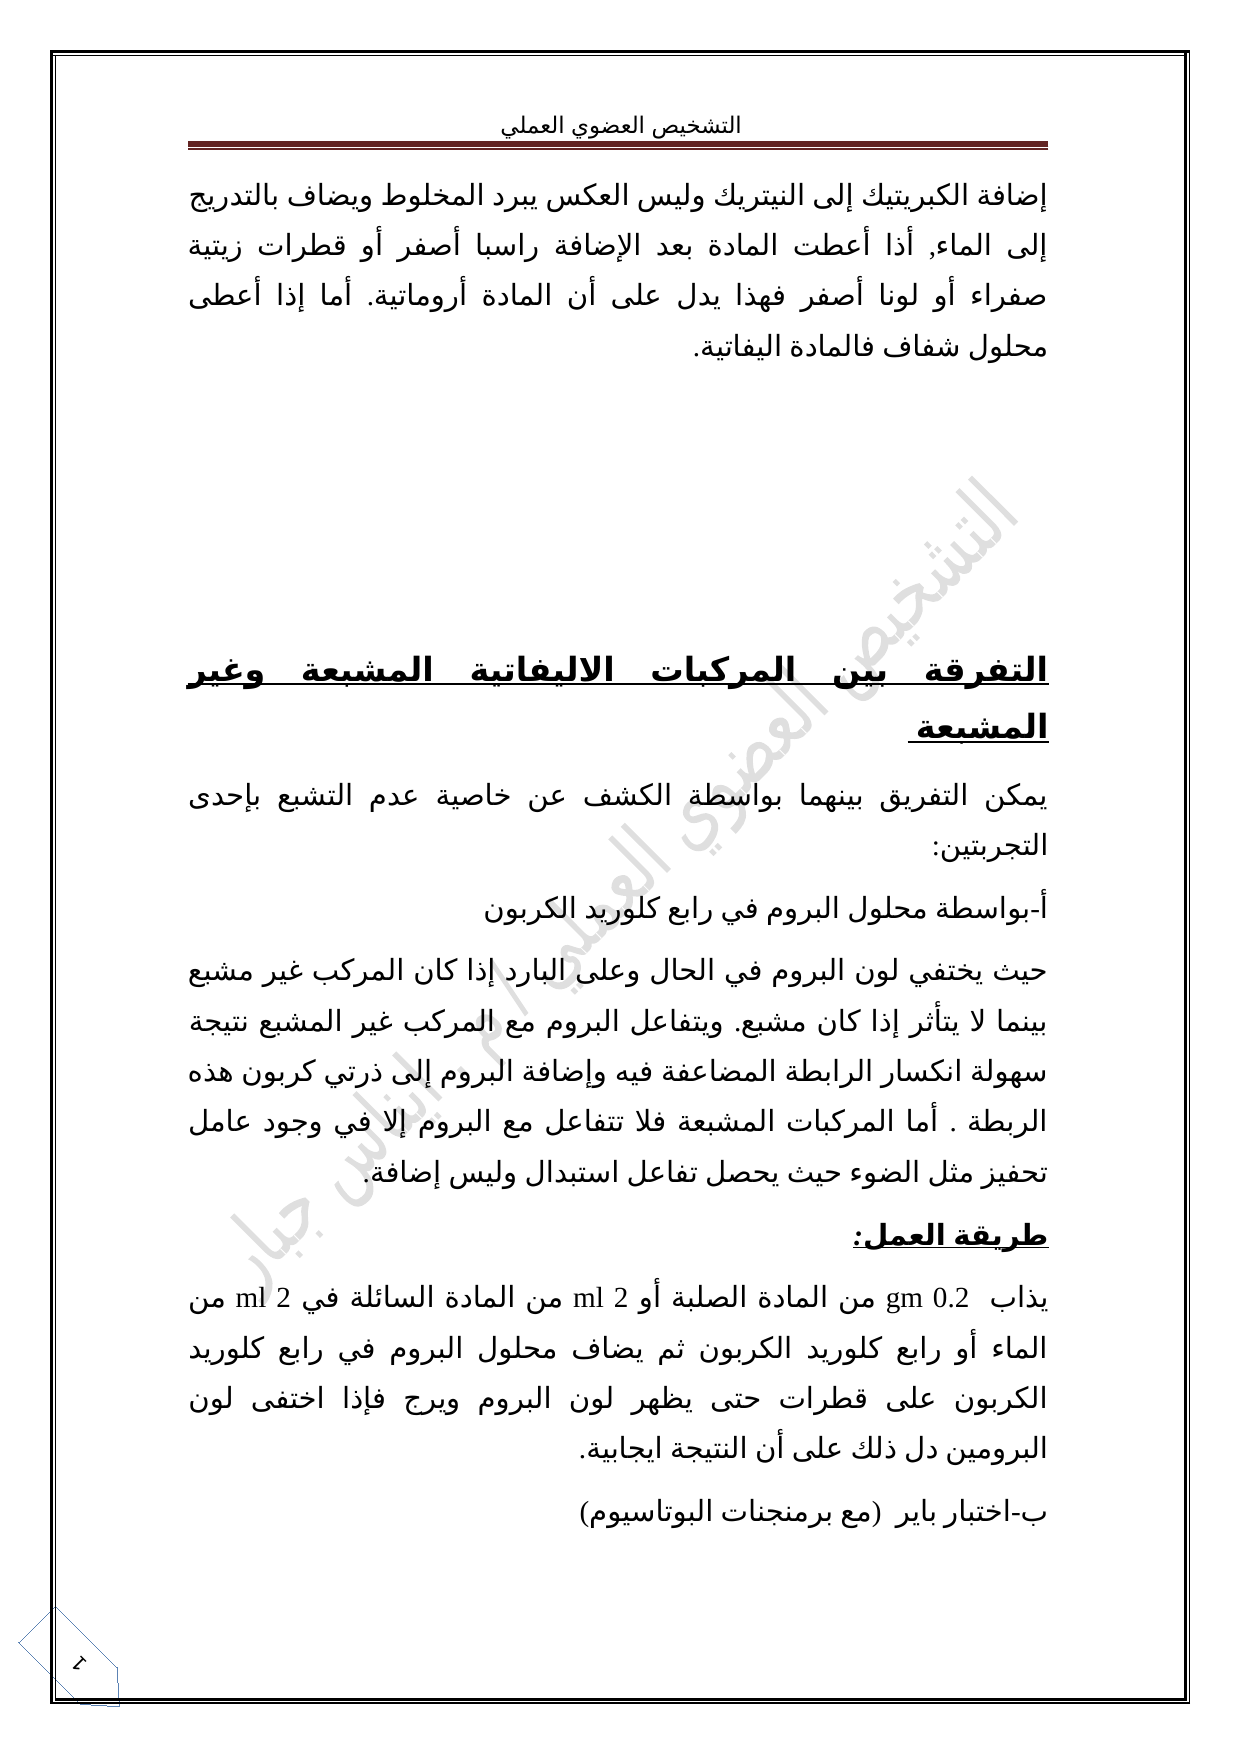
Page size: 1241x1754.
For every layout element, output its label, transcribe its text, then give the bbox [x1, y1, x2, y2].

text أ-بواسطة محلول البروم في رابع كلوريد الكربون [187, 891, 1048, 924]
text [187, 178, 1048, 362]
text حيث يختفي لون البروم في الحال وعلى البارد إذا كان المركب غير مشبع بينما لا يتأثر إذا كان مشبع. ويتفاعل البروم مع المركب غير المشبع نتيجة سهولة انكسار الرابطة المضاعفة فيه وإضافة البروم إلى ذرتي كربون هذه الربطة . أما المركبات المشبعة فلا تتفاعل مع البروم إلا في وجود عامل تحفيز مثل الضوء حيث يحصل تفاعل استبدال وليس إضافة. [187, 953, 1048, 1188]
text يذاب من المادة الصلبة أو 2 ml من المادة السائلة في 2 ml من الماء أو رابع كلوريد الكربون ثم يضاف محلول البروم في رابع كلوريد الكربون على قطرات حتى يظهر لون البروم ويرج فإذا اختفى لون البرومين دل ذلك على أن النتيجة ايجابية. [187, 1280, 1048, 1465]
text طريقة العمل: [187, 1218, 1048, 1251]
text يمكن التفريق بينهما بواسطة الكشف عن خاصية عدم التشبع بإحدى التجربتين: [187, 778, 1048, 861]
text ب-اختبار باير (مع برمنجنات البوتاسيوم) [187, 1494, 1048, 1528]
text التفرقة بين المركبات الاليفاتية المشبعة وغير المشبعة [187, 650, 1048, 683]
text التفرقة بين المركبات الاليفاتية المشبعة وغير المشبعة [187, 685, 1048, 746]
